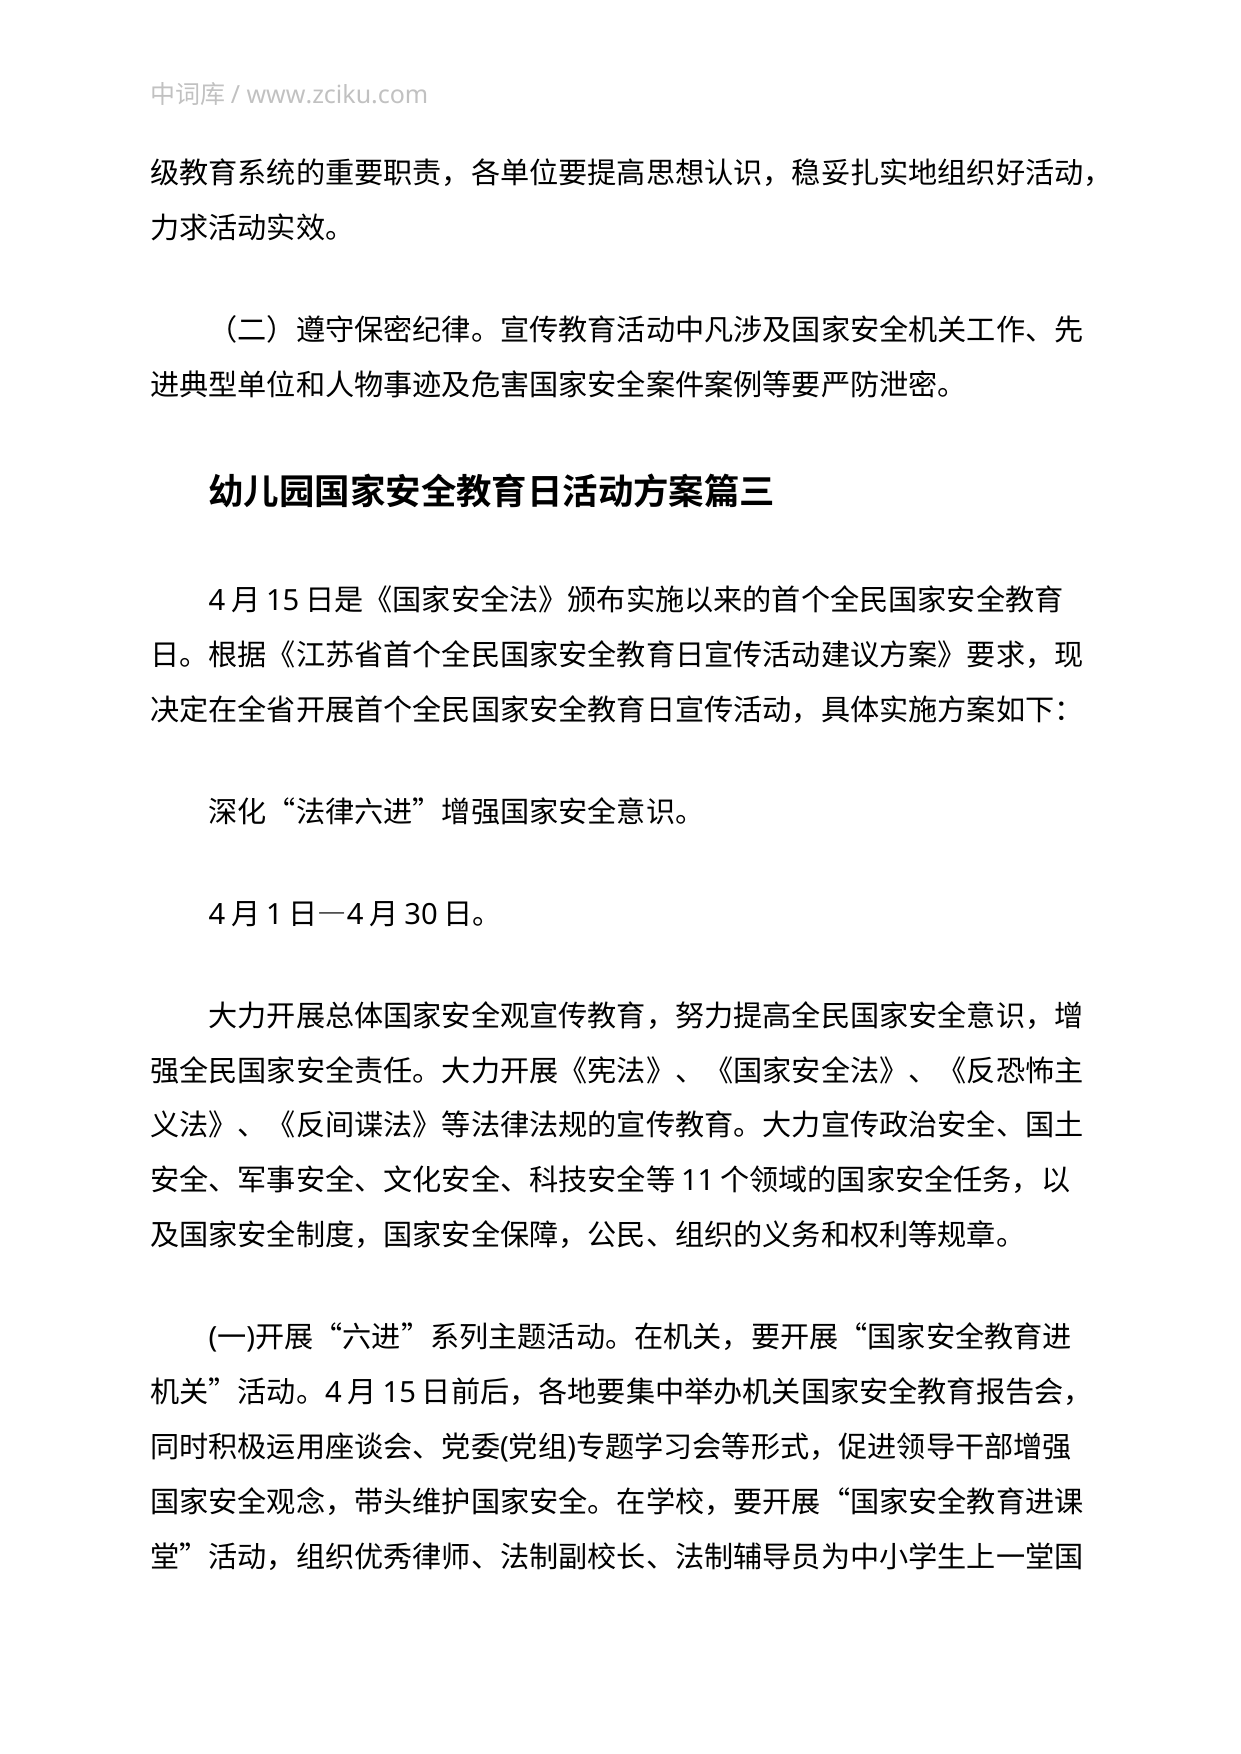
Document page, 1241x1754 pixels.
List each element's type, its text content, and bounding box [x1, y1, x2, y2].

text 幼儿园国家安全教育日活动方案篇三 [150, 463, 1090, 514]
text 大力开展总体国家安全观宣传教育，努力提高全民国家安全意识，增强全民国家安全责任。大力开展《宪法》、《国家安全法》、《反恐怖主义法》、《反间谍法》等法律法规的宣传教育。大力宣传政治安全、国土安全、军事安全、文化安全、科技安全等11个领域的国家安全任务，以及国家安全制度，国家安全保障，公民、组织的义务和权利等规章。 [150, 992, 1090, 1254]
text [150, 150, 1090, 247]
text 4月15日是《国家安全法》颁布实施以来的首个全民国家安全教育日。根据《江苏省首个全民国家安全教育日宣传活动建议方案》要求，现决定在全省开展首个全民国家安全教育日宣传活动，具体实施方案如下： [150, 577, 1090, 729]
text 4月1日—4月30日。 [150, 890, 1090, 933]
text （二）遵守保密纪律。宣传教育活动中凡涉及国家安全机关工作、先进典型单位和人物事迹及危害国家安全案件案例等要严防泄密。 [150, 307, 1090, 404]
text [150, 1314, 1090, 1576]
text 深化“法律六进”增强国家安全意识。 [150, 788, 1090, 831]
